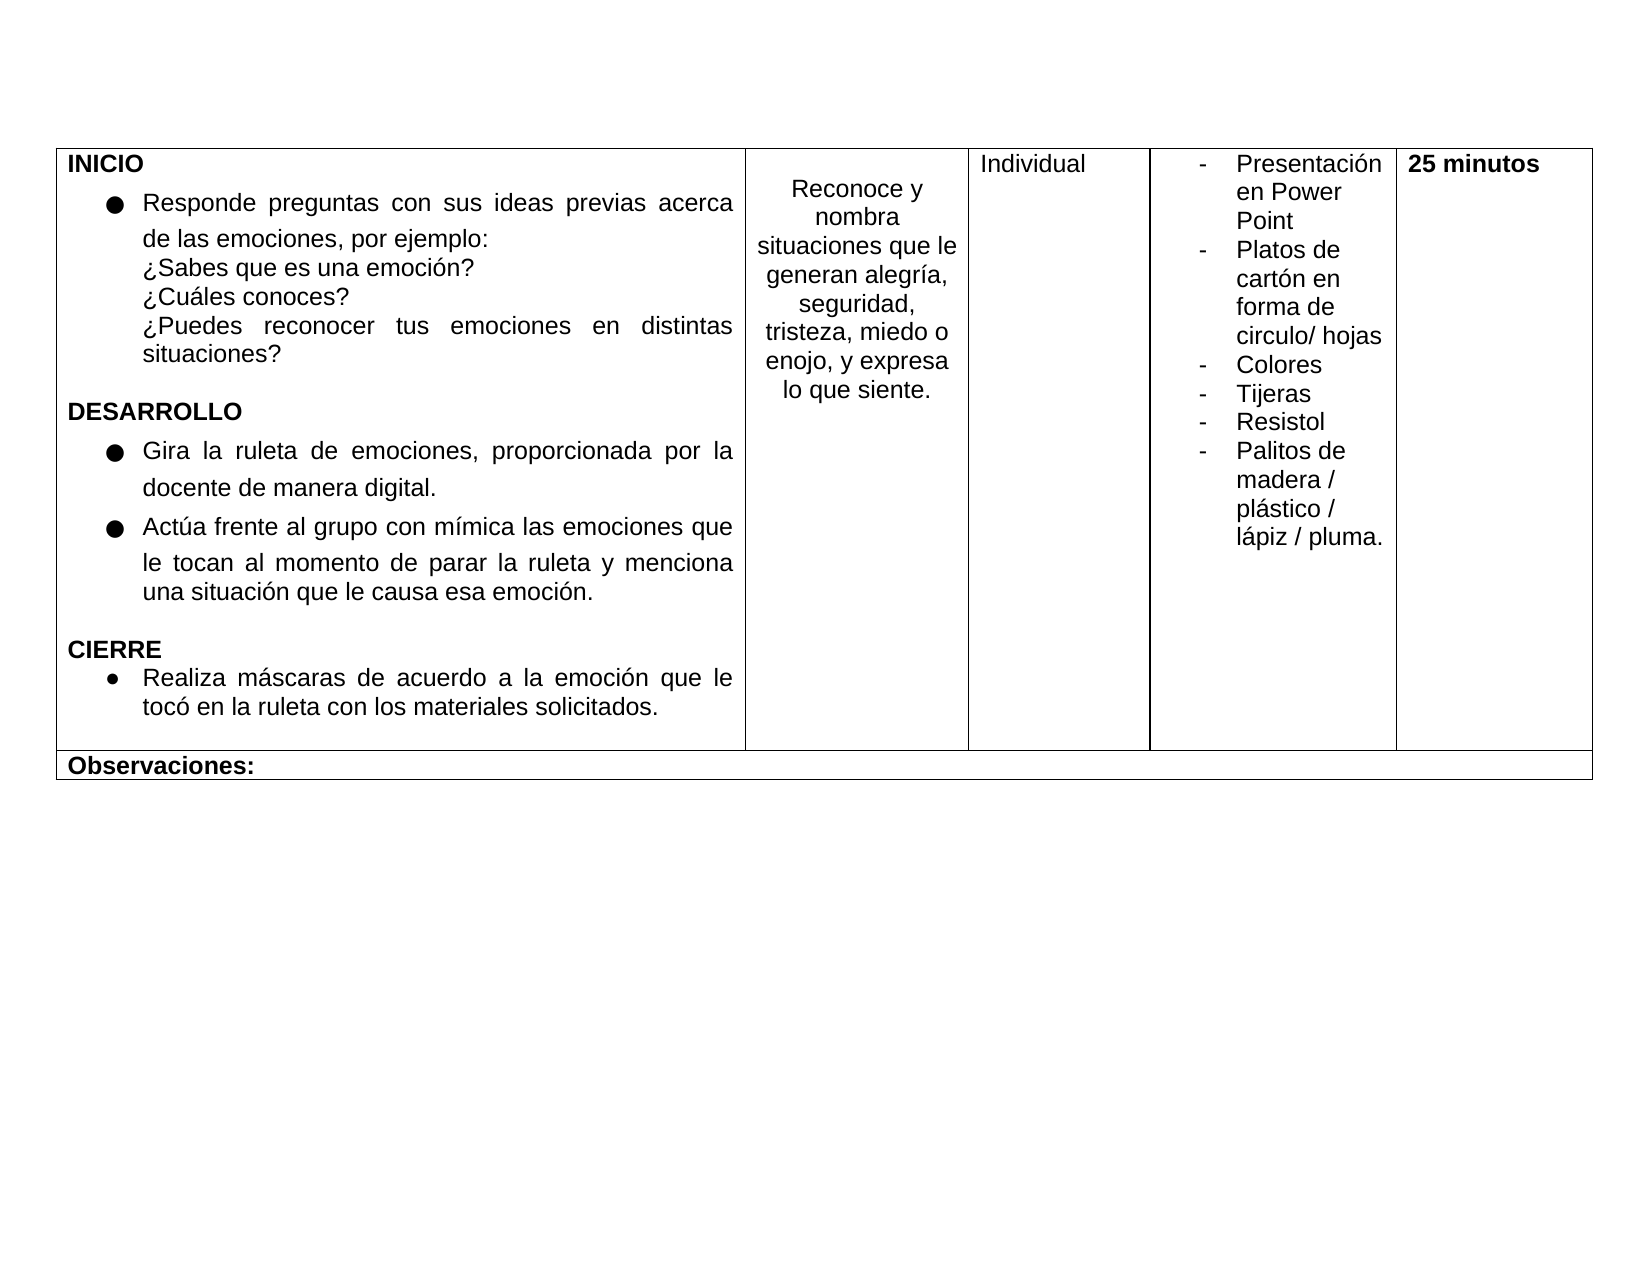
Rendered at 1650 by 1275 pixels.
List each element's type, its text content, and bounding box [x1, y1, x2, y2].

table_cell Observaciones: [57, 751, 1592, 779]
table_cell Reconoce y nombra situaciones que le generan alegría, seguridad, tristeza, miedo o enojo, y expresa lo que siente. [746, 149, 968, 749]
table_cell Presentación en Power Point Platos de cartón en forma de circulo/ hojas Colores Tijeras Resistol Palitos de madera / plástico / lápiz / pluma. [1151, 149, 1396, 749]
table_cell 25 minutos [1397, 149, 1592, 749]
table_cell INICIO Responde preguntas con sus ideas previas acerca de las emociones, por ejemplo: ¿Sabes que es una emoción? ¿Cuáles conoces? ¿Puedes reconocer tus emociones en distintas situaciones? DESARROLLO Gira la ruleta de emociones, proporcionada por la docente de manera digital. Actúa frente al grupo con mímica las emociones que le tocan al momento de parar la ruleta y menciona una situación que le causa esa emoción. CIERRE Realiza máscaras de acuerdo a la emoción que le tocó en la ruleta con los materiales solicitados. [57, 149, 745, 749]
table_cell Individual [969, 149, 1149, 749]
